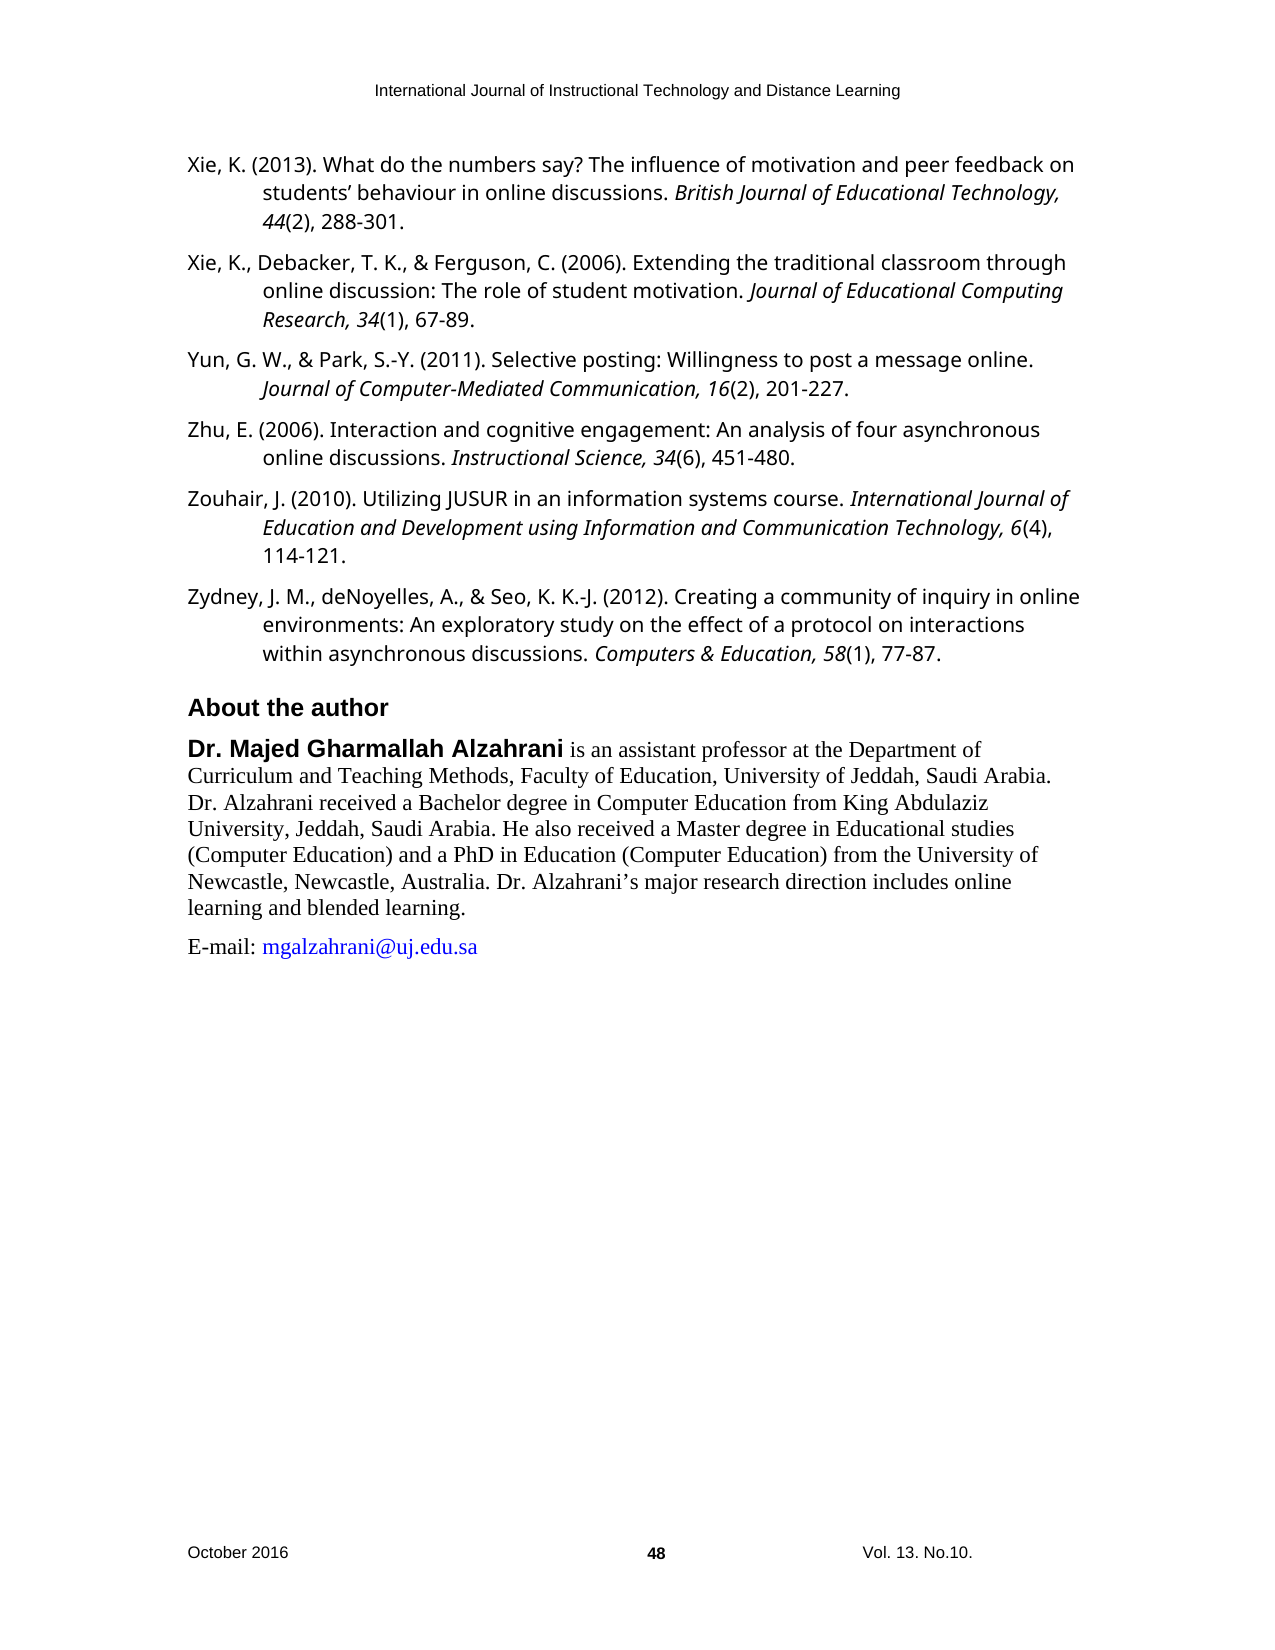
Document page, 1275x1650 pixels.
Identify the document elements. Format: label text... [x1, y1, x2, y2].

text Zydney, J. M., deNoyelles, A., & Seo, K. K.-J. (2012). Creating a community of inquiry in online environments: An exploratory study on the effect of a protocol on interactions within asynchronous discussions. Computers & Education, 58(1), 77-87. [187, 582, 1087, 667]
text Dr. Majed Gharmallah Alzahrani is an assistant professor at the Department of Curriculum and Teaching Methods, Faculty of Education, University of Jeddah, Saudi Arabia. Dr. Alzahrani received a Bachelor degree in Computer Education from King Abdulaziz University, Jeddah, Saudi Arabia. He also received a Master degree in Educational studies (Computer Education) and a PhD in Education (Computer Education) from the University of Newcastle, Newcastle, Australia. Dr. Alzahrani’s major research direction includes online learning and blended learning. [187, 734, 1087, 921]
text Zhu, E. (2006). Interaction and cognitive engagement: An analysis of four asynchronous online discussions. Instructional Science, 34(6), 451-480. [187, 415, 1087, 472]
text Xie, K., Debacker, T. K., & Ferguson, C. (2006). Extending the traditional classroom through online discussion: The role of student motivation. Journal of Educational Computing Research, 34(1), 67-89. [187, 248, 1087, 333]
text Xie, K. (2013). What do the numbers say? The influence of motivation and peer feedback on students’ behaviour in online discussions. British Journal of Educational Technology, 44(2), 288-301. [187, 150, 1087, 235]
text Zouhair, J. (2010). Utilizing JUSUR in an information systems course. International Journal of Education and Development using Information and Communication Technology, 6(4), 114-121. [187, 484, 1087, 570]
text Yun, G. W., & Park, S.-Y. (2011). Selective posting: Willingness to post a message online. Journal of Computer-Mediated Communication, 16(2), 201-227. [187, 346, 1087, 402]
text E-mail: mgalzahrani@uj.edu.sa [187, 933, 1087, 959]
subtitle About the author [187, 692, 1087, 721]
